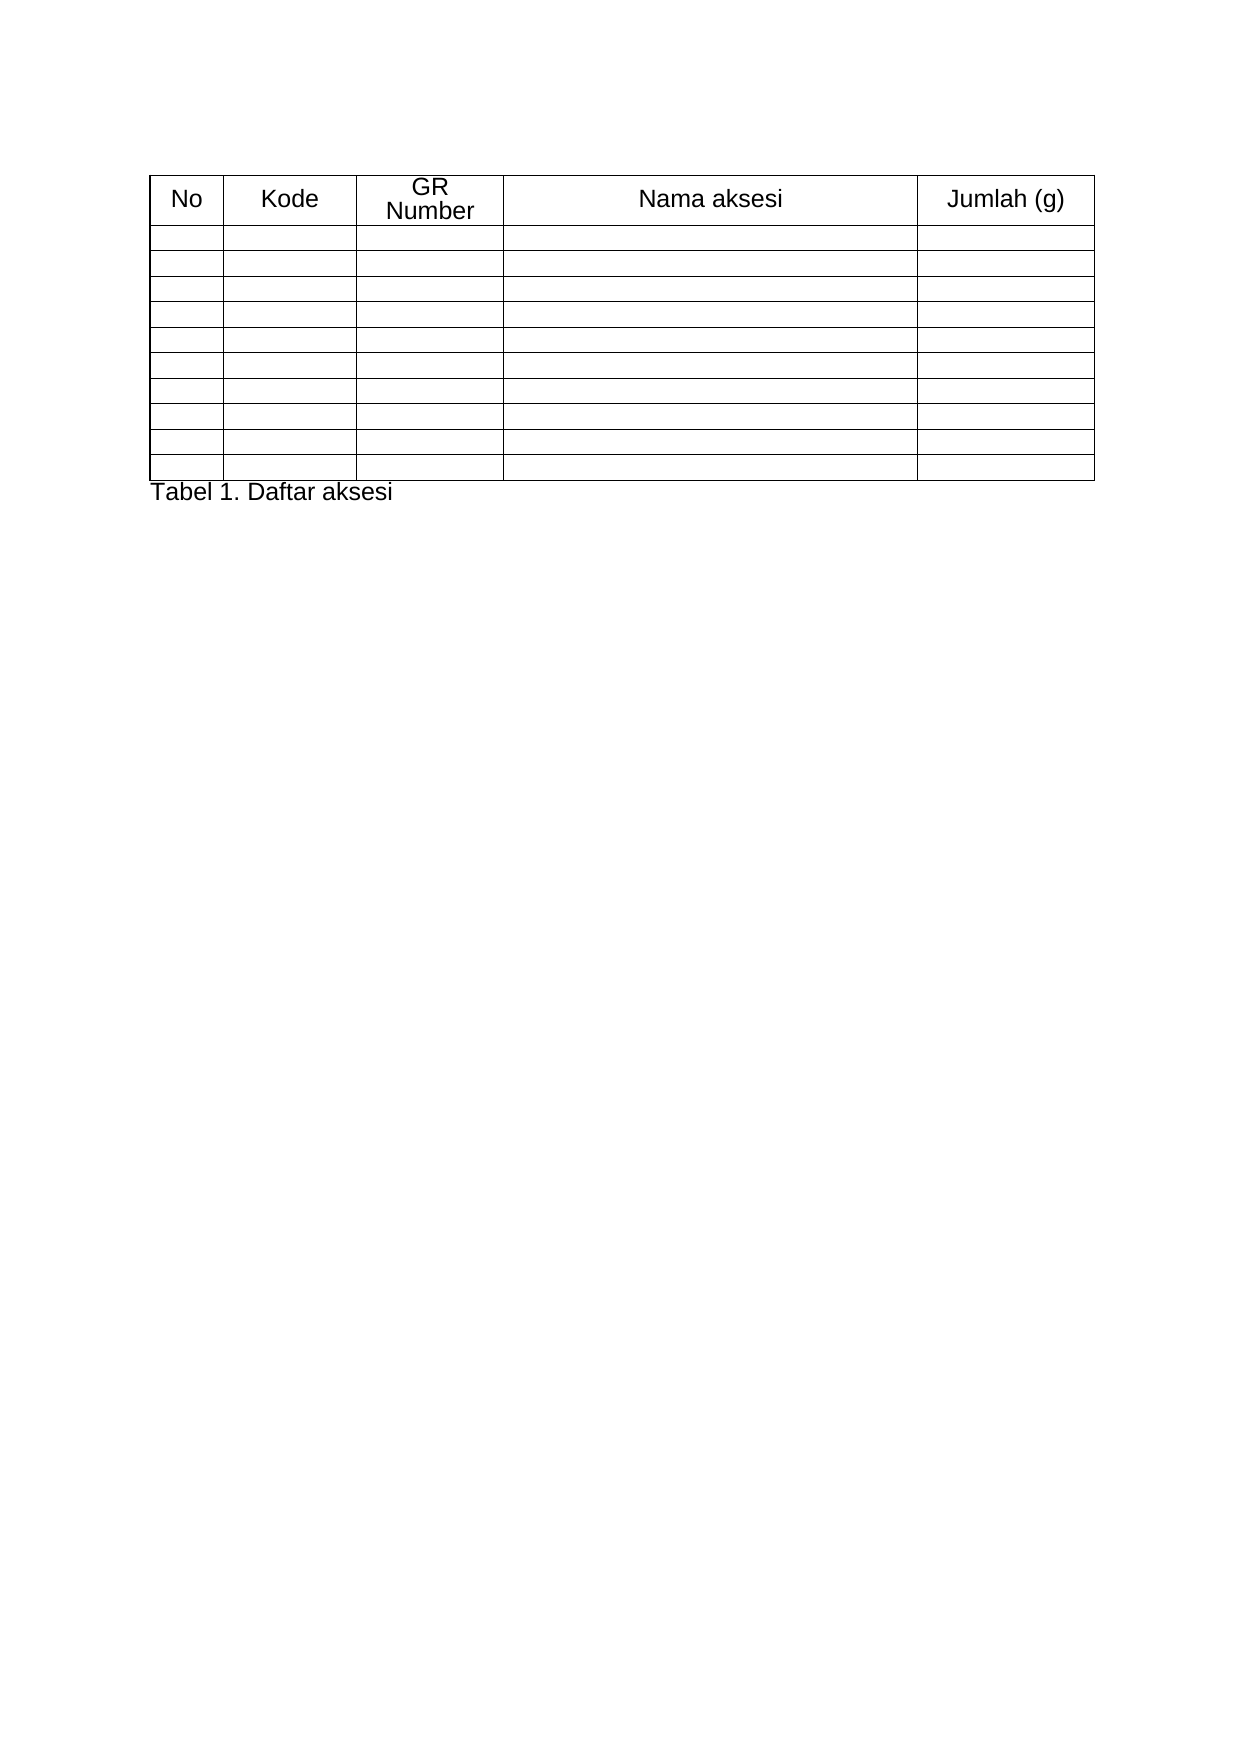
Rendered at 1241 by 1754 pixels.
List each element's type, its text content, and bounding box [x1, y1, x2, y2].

table_cell [224, 353, 356, 378]
table_cell [504, 430, 917, 454]
table_cell [918, 226, 1094, 250]
table_cell [224, 379, 356, 403]
table_cell [151, 379, 223, 403]
table_cell [151, 328, 223, 352]
table_cell [151, 455, 223, 480]
table_cell [151, 277, 223, 301]
table_cell [224, 328, 356, 352]
table_cell [224, 251, 356, 276]
table_cell [918, 353, 1094, 378]
table_cell [504, 404, 917, 429]
table_cell [357, 302, 503, 327]
table_cell [151, 404, 223, 429]
table_cell [918, 251, 1094, 276]
table_cell [918, 430, 1094, 454]
table_cell [151, 353, 223, 378]
table_cell [224, 430, 356, 454]
table_header GR Number [357, 176, 503, 224]
table_cell [918, 404, 1094, 429]
table_cell [224, 226, 356, 250]
table_cell [504, 455, 917, 480]
table_cell [918, 379, 1094, 403]
table_cell [504, 226, 917, 250]
table_cell [357, 353, 503, 378]
table_cell [504, 328, 917, 352]
table_cell [357, 430, 503, 454]
table_header Kode [224, 176, 356, 224]
table_cell [504, 353, 917, 378]
table_cell [918, 455, 1094, 480]
table_cell [357, 379, 503, 403]
table_cell [357, 404, 503, 429]
table_cell [918, 328, 1094, 352]
table_cell [504, 277, 917, 301]
table_cell [151, 302, 223, 327]
table_cell [357, 455, 503, 480]
table_cell [151, 251, 223, 276]
table_cell [224, 277, 356, 301]
table_cell [918, 302, 1094, 327]
table_cell [357, 226, 503, 250]
table_cell [357, 328, 503, 352]
table_cell [357, 251, 503, 276]
table_cell [357, 277, 503, 301]
table_cell [151, 430, 223, 454]
table_cell [224, 455, 356, 480]
table_cell [224, 404, 356, 429]
table_cell [918, 277, 1094, 301]
table_header No [151, 176, 223, 224]
table_header Nama aksesi [504, 176, 917, 224]
table_cell [224, 302, 356, 327]
table_cell [504, 302, 917, 327]
text Tabel 1. Daftar aksesi [150, 481, 1090, 505]
table_cell [151, 226, 223, 250]
table_header Jumlah (g) [918, 176, 1094, 224]
table_cell [504, 379, 917, 403]
table_cell [504, 251, 917, 276]
